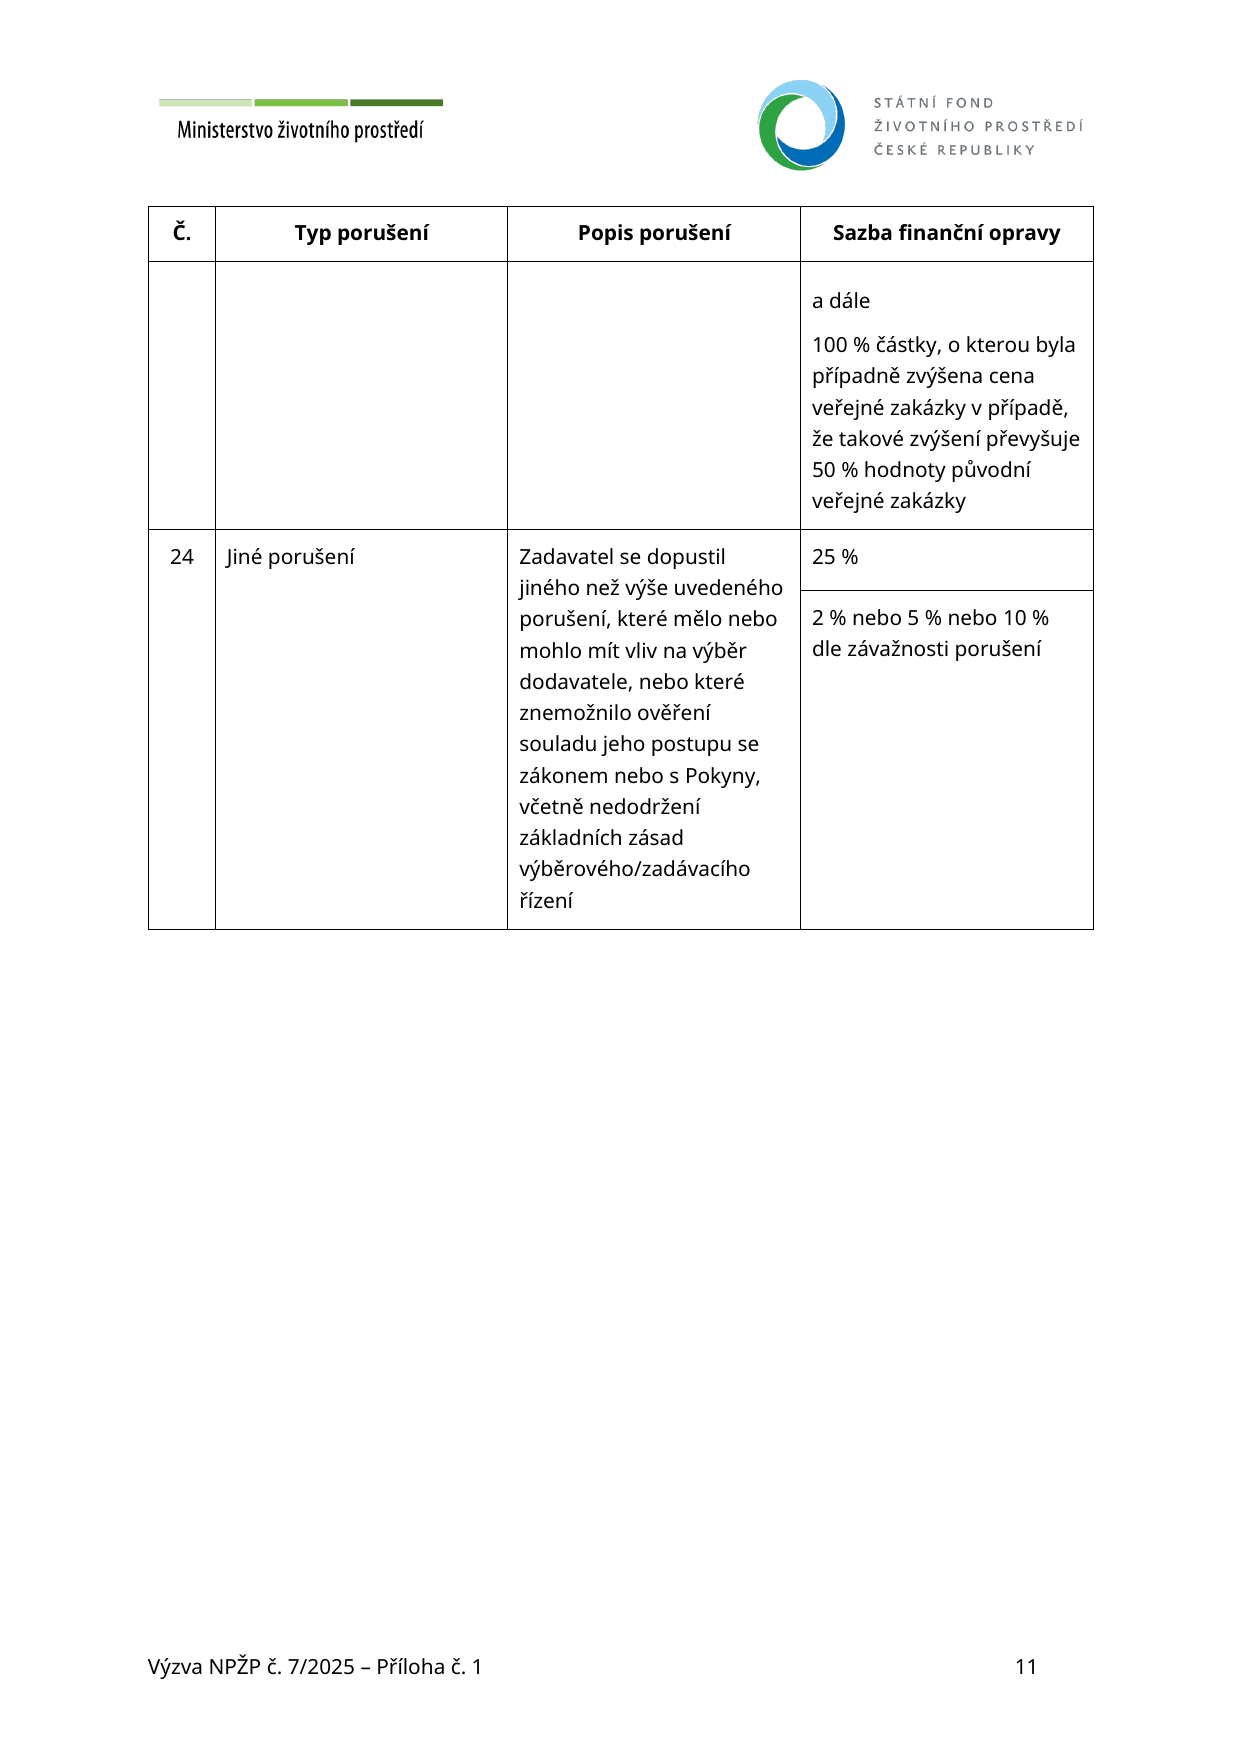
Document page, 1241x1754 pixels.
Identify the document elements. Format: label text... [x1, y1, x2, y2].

table_header Typ porušení [216, 207, 507, 261]
table_cell 2 % nebo 5 % nebo 10 % dle závažnosti porušení [801, 591, 1093, 929]
table_header Sazba finanční opravy [801, 207, 1093, 261]
picture [147, 73, 1093, 180]
table_cell 24 [149, 530, 215, 929]
table_cell Zadavatel se dopustil jiného než výše uvedeného porušení, které mělo nebo mohlo mít vliv na výběr dodavatele, nebo které znemožnilo ověření souladu jeho postupu se zákonem nebo s Pokyny, včetně nedodržení základních zásad výběrového/zadávacího řízení [508, 530, 800, 929]
table_header Č. [149, 207, 215, 261]
table_cell 25 % [801, 530, 1093, 590]
table_cell Jiné porušení [216, 530, 507, 929]
table_header Popis porušení [508, 207, 800, 261]
